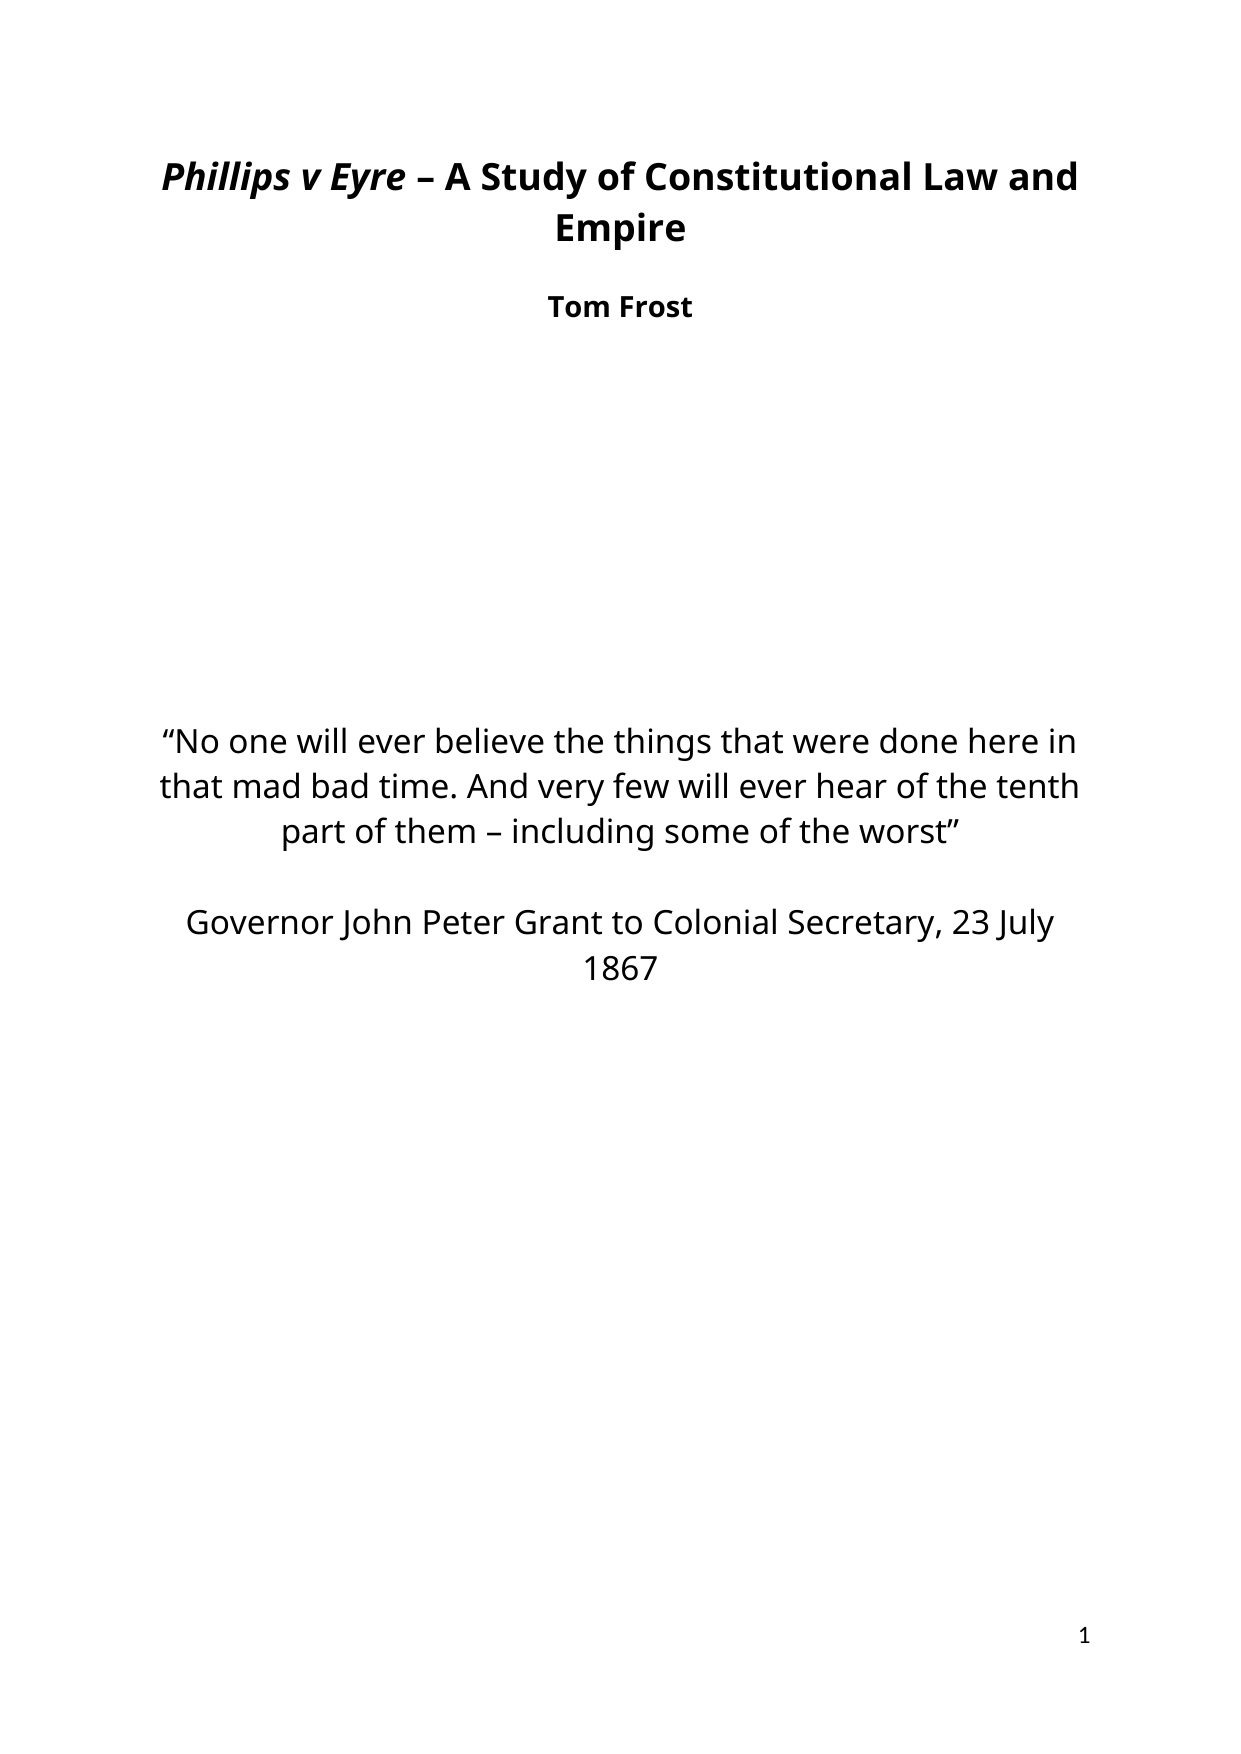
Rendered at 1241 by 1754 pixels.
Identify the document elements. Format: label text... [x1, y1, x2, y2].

text Phillips v Eyre – A Study of Constitutional Law and Empire [150, 150, 1090, 252]
text “No one will ever believe the things that were done here in that mad bad time. And very few will ever hear of the tenth part of them – including some of the worst” [150, 717, 1090, 854]
text Governor John Peter Grant to Colonial Secretary, 23 July 1867 [150, 899, 1090, 990]
text Tom Frost [150, 286, 1090, 326]
